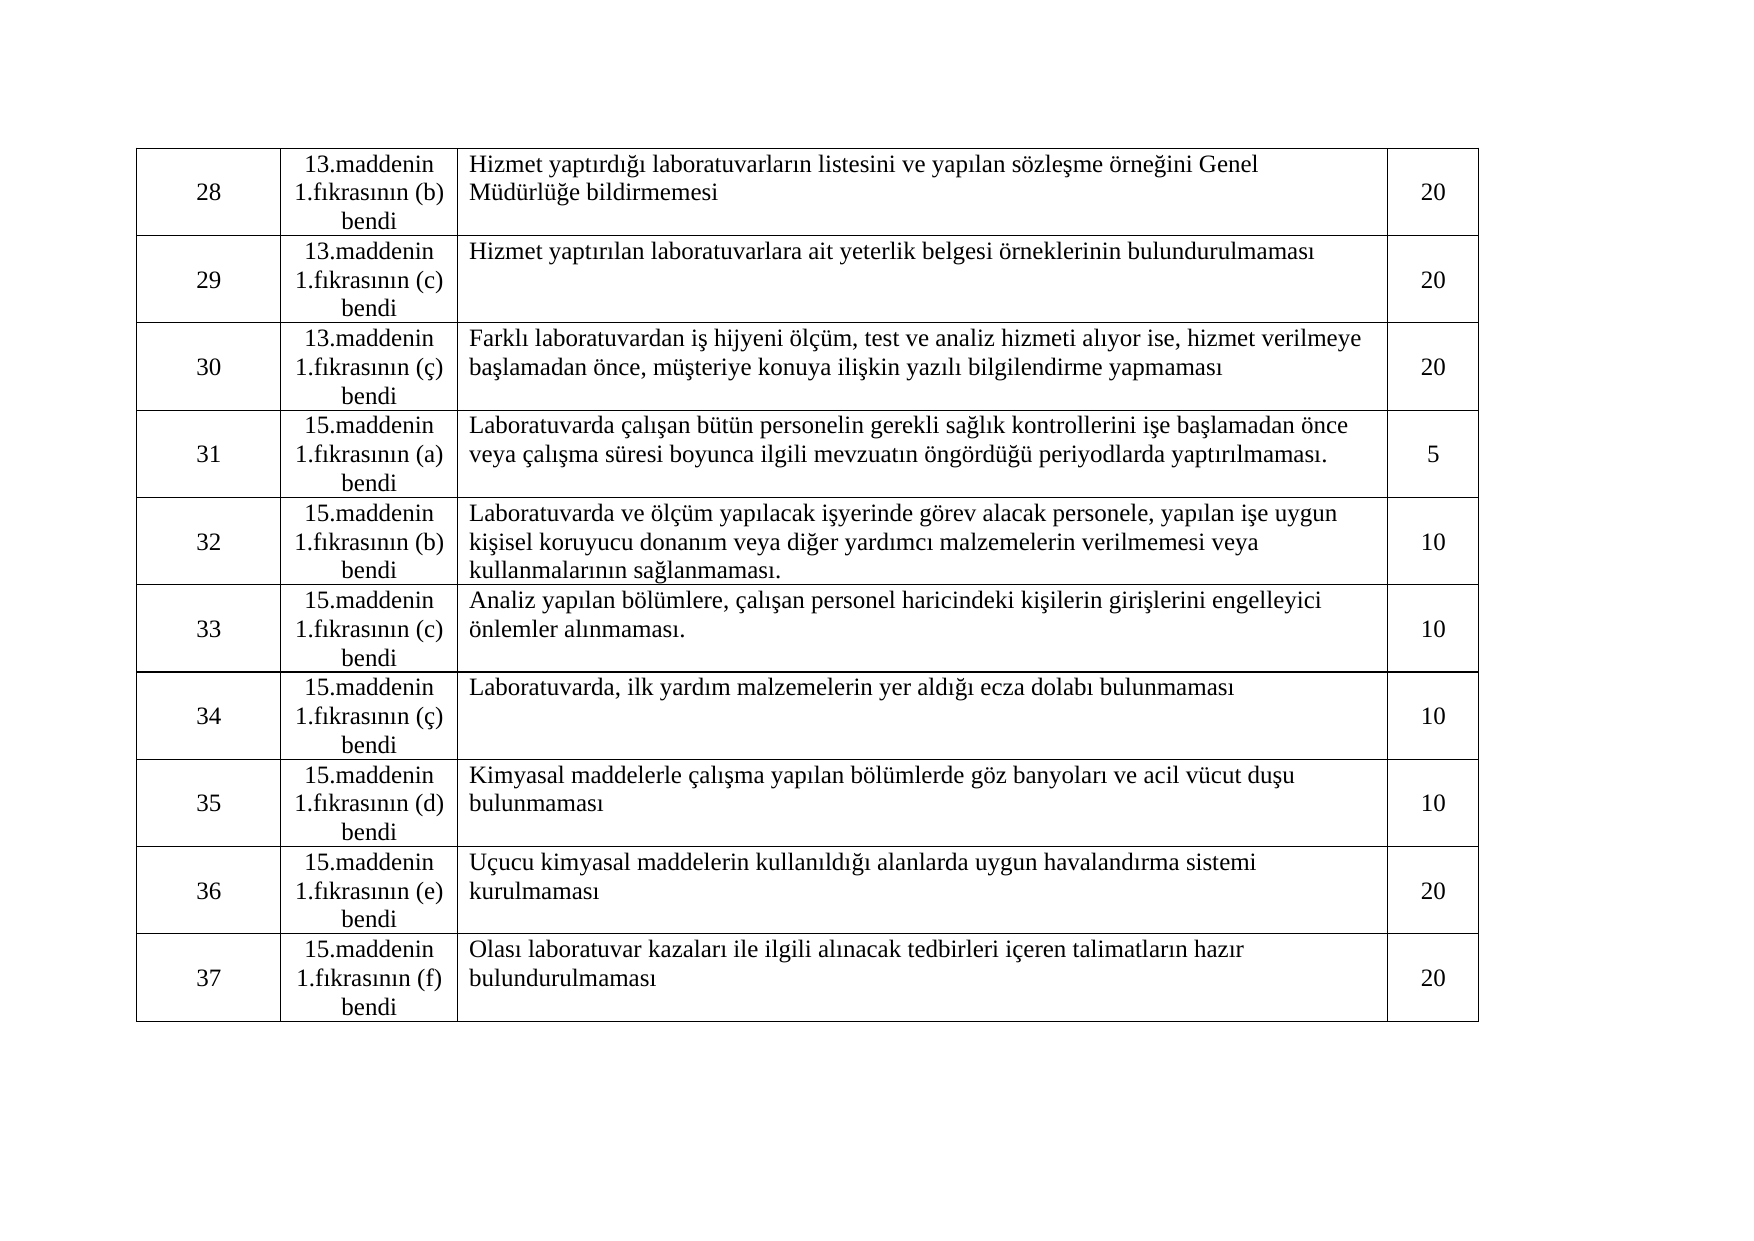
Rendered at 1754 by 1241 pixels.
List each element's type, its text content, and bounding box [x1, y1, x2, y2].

table_cell 13.maddenin 1.fıkrasının (ç) bendi [281, 323, 457, 409]
table_cell 20 [1388, 934, 1478, 1021]
table_cell 28 [137, 149, 280, 235]
table_cell 15.maddenin 1.fıkrasının (d) bendi [281, 760, 457, 846]
table_cell 13.maddenin 1.fıkrasının (b) bendi [281, 149, 457, 235]
table_cell 15.maddenin 1.fıkrasının (f) bendi [281, 934, 457, 1021]
table_cell 15.maddenin 1.fıkrasının (a) bendi [281, 411, 457, 497]
table_cell 15.maddenin 1.fıkrasının (ç) bendi [281, 673, 457, 759]
table_cell 15.maddenin 1.fıkrasının (c) bendi [281, 585, 457, 671]
table_cell 10 [1388, 673, 1478, 759]
table_cell 10 [1388, 760, 1478, 846]
table_cell 36 [137, 847, 280, 933]
table_cell Laboratuvarda ve ölçüm yapılacak işyerinde görev alacak personele, yapılan işe uygun kişisel koruyucu donanım veya diğer yardımcı malzemelerin verilmemesi veya kullanmalarının sağlanmaması. [458, 498, 1387, 584]
table_cell Analiz yapılan bölümlere, çalışan personel haricindeki kişilerin girişlerini engelleyici önlemler alınmaması. [458, 585, 1387, 671]
table_cell Kimyasal maddelerle çalışma yapılan bölümlerde göz banyoları ve acil vücut duşu bulunmaması [458, 760, 1387, 846]
table_cell 32 [137, 498, 280, 584]
table_cell 15.maddenin 1.fıkrasının (b) bendi [281, 498, 457, 584]
table_cell Hizmet yaptırılan laboratuvarlara ait yeterlik belgesi örneklerinin bulundurulmaması [458, 236, 1387, 322]
table_cell 20 [1388, 847, 1478, 933]
table_cell 20 [1388, 236, 1478, 322]
table_cell 15.maddenin 1.fıkrasının (e) bendi [281, 847, 457, 933]
table_cell 20 [1388, 323, 1478, 409]
table_cell Hizmet yaptırdığı laboratuvarların listesini ve yapılan sözleşme örneğini Genel Müdürlüğe bildirmemesi [458, 149, 1387, 235]
table_cell Laboratuvarda çalışan bütün personelin gerekli sağlık kontrollerini işe başlamadan önce veya çalışma süresi boyunca ilgili mevzuatın öngördüğü periyodlarda yaptırılmaması. [458, 411, 1387, 497]
table_cell 10 [1388, 498, 1478, 584]
table_cell 5 [1388, 411, 1478, 497]
table_cell Olası laboratuvar kazaları ile ilgili alınacak tedbirleri içeren talimatların hazır bulundurulmaması [458, 934, 1387, 1021]
table_cell 34 [137, 673, 280, 759]
table_cell 31 [137, 411, 280, 497]
table_cell 33 [137, 585, 280, 671]
table_cell 30 [137, 323, 280, 409]
table_cell Uçucu kimyasal maddelerin kullanıldığı alanlarda uygun havalandırma sistemi kurulmaması [458, 847, 1387, 933]
table_cell 13.maddenin 1.fıkrasının (c) bendi [281, 236, 457, 322]
table_cell Farklı laboratuvardan iş hijyeni ölçüm, test ve analiz hizmeti alıyor ise, hizmet verilmeye başlamadan önce, müşteriye konuya ilişkin yazılı bilgilendirme yapmaması [458, 323, 1387, 409]
table_cell Laboratuvarda, ilk yardım malzemelerin yer aldığı ecza dolabı bulunmaması [458, 673, 1387, 759]
table_cell 20 [1388, 149, 1478, 235]
table_cell 29 [137, 236, 280, 322]
table_cell 35 [137, 760, 280, 846]
table_cell 10 [1388, 585, 1478, 671]
table_cell 37 [137, 934, 280, 1021]
